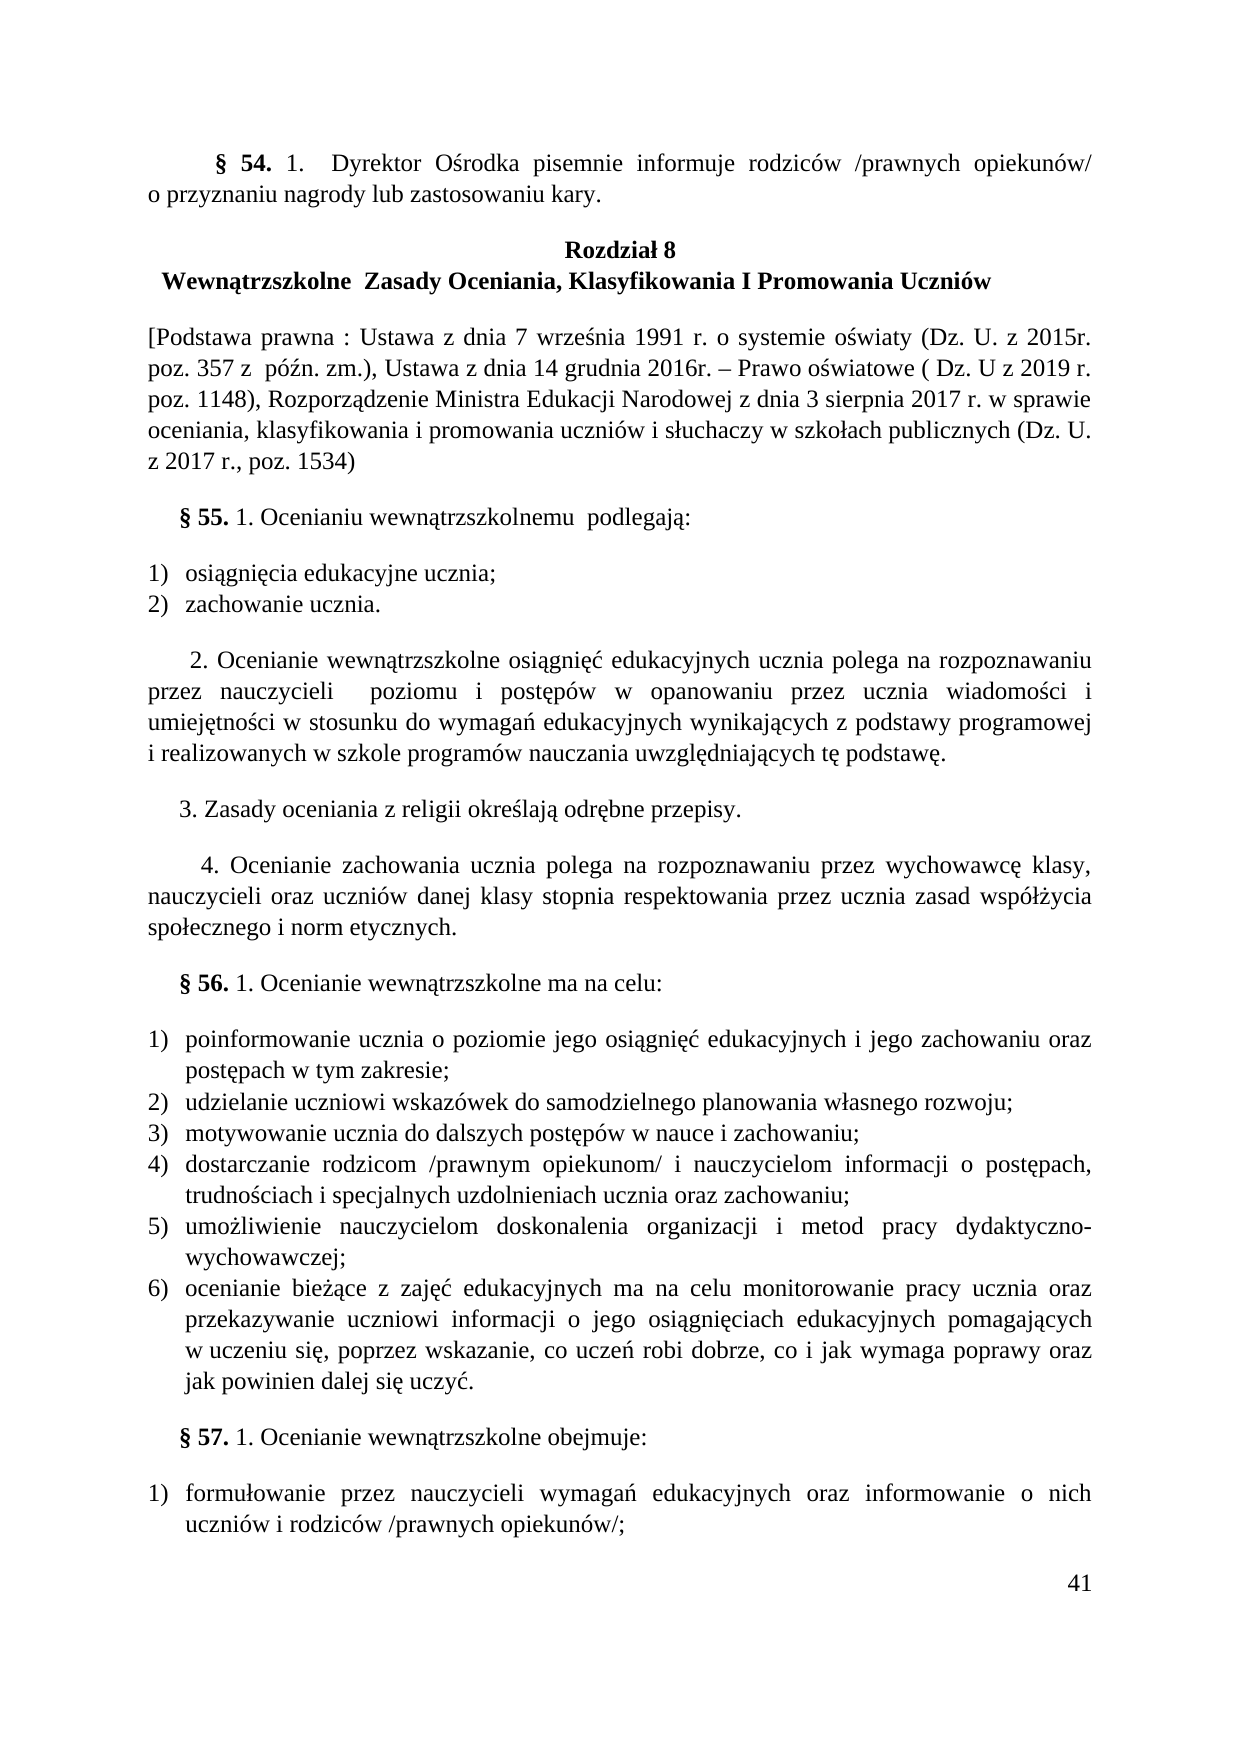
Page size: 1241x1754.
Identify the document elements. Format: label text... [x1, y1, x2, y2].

text 4. Ocenianie zachowania ucznia polega na rozpoznawaniu przez wychowawcę klasy, nauczycieli oraz uczniów danej klasy stopnia respektowania przez ucznia zasad współżycia społecznego i norm etycznych. [148, 850, 1093, 941]
list ocenianie bieżące z zajęć edukacyjnych ma na celu monitorowanie pracy ucznia oraz przekazywanie uczniowi informacji o jego osiągnięciach edukacyjnych pomagających w uczeniu się, poprzez wskazanie, co uczeń robi dobrze, co i jak wymaga poprawy oraz jak powinien dalej się uczyć. [148, 1273, 1093, 1395]
text 3. Zasady oceniania z religii określają odrębne przepisy. [148, 794, 1093, 823]
list udzielanie uczniowi wskazówek do samodzielnego planowania własnego rozwoju; [148, 1087, 1093, 1115]
text 2. Ocenianie wewnątrzszkolne osiągnięć edukacyjnych ucznia polega na rozpoznawaniu przez nauczycieli poziomu i postępów w opanowaniu przez ucznia wiadomości i umiejętności w stosunku do wymagań edukacyjnych wynikających z podstawy programowej i realizowanych w szkole programów nauczania uwzględniających tę podstawę. [148, 645, 1093, 767]
text § 57. 1. Ocenianie wewnątrzszkolne obejmuje: [148, 1422, 1093, 1451]
subtitle Rozdział 8 [148, 235, 1093, 263]
text § 55. 1. Ocenianiu wewnątrzszkolnemu podlegają: [148, 502, 1093, 531]
list poinformowanie ucznia o poziomie jego osiągnięć edukacyjnych i jego zachowaniu oraz postępach w tym zakresie; [148, 1024, 1093, 1084]
list umożliwienie nauczycielom doskonalenia organizacji i metod pracy dydaktyczno-wychowawczej; [148, 1211, 1093, 1271]
list zachowanie ucznia. [148, 589, 1093, 618]
list motywowanie ucznia do dalszych postępów w nauce i zachowaniu; [148, 1118, 1093, 1146]
list formułowanie przez nauczycieli wymagań edukacyjnych oraz informowanie o nich uczniów i rodziców /prawnych opiekunów/; [148, 1478, 1093, 1538]
text § 54. 1. Dyrektor Ośrodka pisemnie informuje rodziców /prawnych opiekunów/ o przyznaniu nagrody lub zastosowaniu kary. [148, 148, 1093, 207]
list dostarczanie rodzicom /prawnym opiekunom/ i nauczycielom informacji o postępach, trudnościach i specjalnych uzdolnieniach ucznia oraz zachowaniu; [148, 1149, 1093, 1208]
list osiągnięcia edukacyjne ucznia; [148, 558, 1093, 587]
text § 56. 1. Ocenianie wewnątrzszkolne ma na celu: [148, 968, 1093, 997]
subtitle Wewnątrzszkolne Zasady Oceniania, Klasyfikowania I Promowania Uczniów [60, 266, 1093, 294]
text [Podstawa prawna : Ustawa z dnia 7 września 1991 r. o systemie oświaty (Dz. U. z 2015r. poz. 357 z późn. zm.), Ustawa z dnia 14 grudnia 2016r. – Prawo oświatowe ( Dz. U z 2019 r. poz. 1148), Rozporządzenie Ministra Edukacji Narodowej z dnia 3 sierpnia 2017 r. w sprawie oceniania, klasyfikowania i promowania uczniów i słuchaczy w szkołach publicznych (Dz. U. z 2017 r., poz. 1534) [148, 322, 1093, 475]
